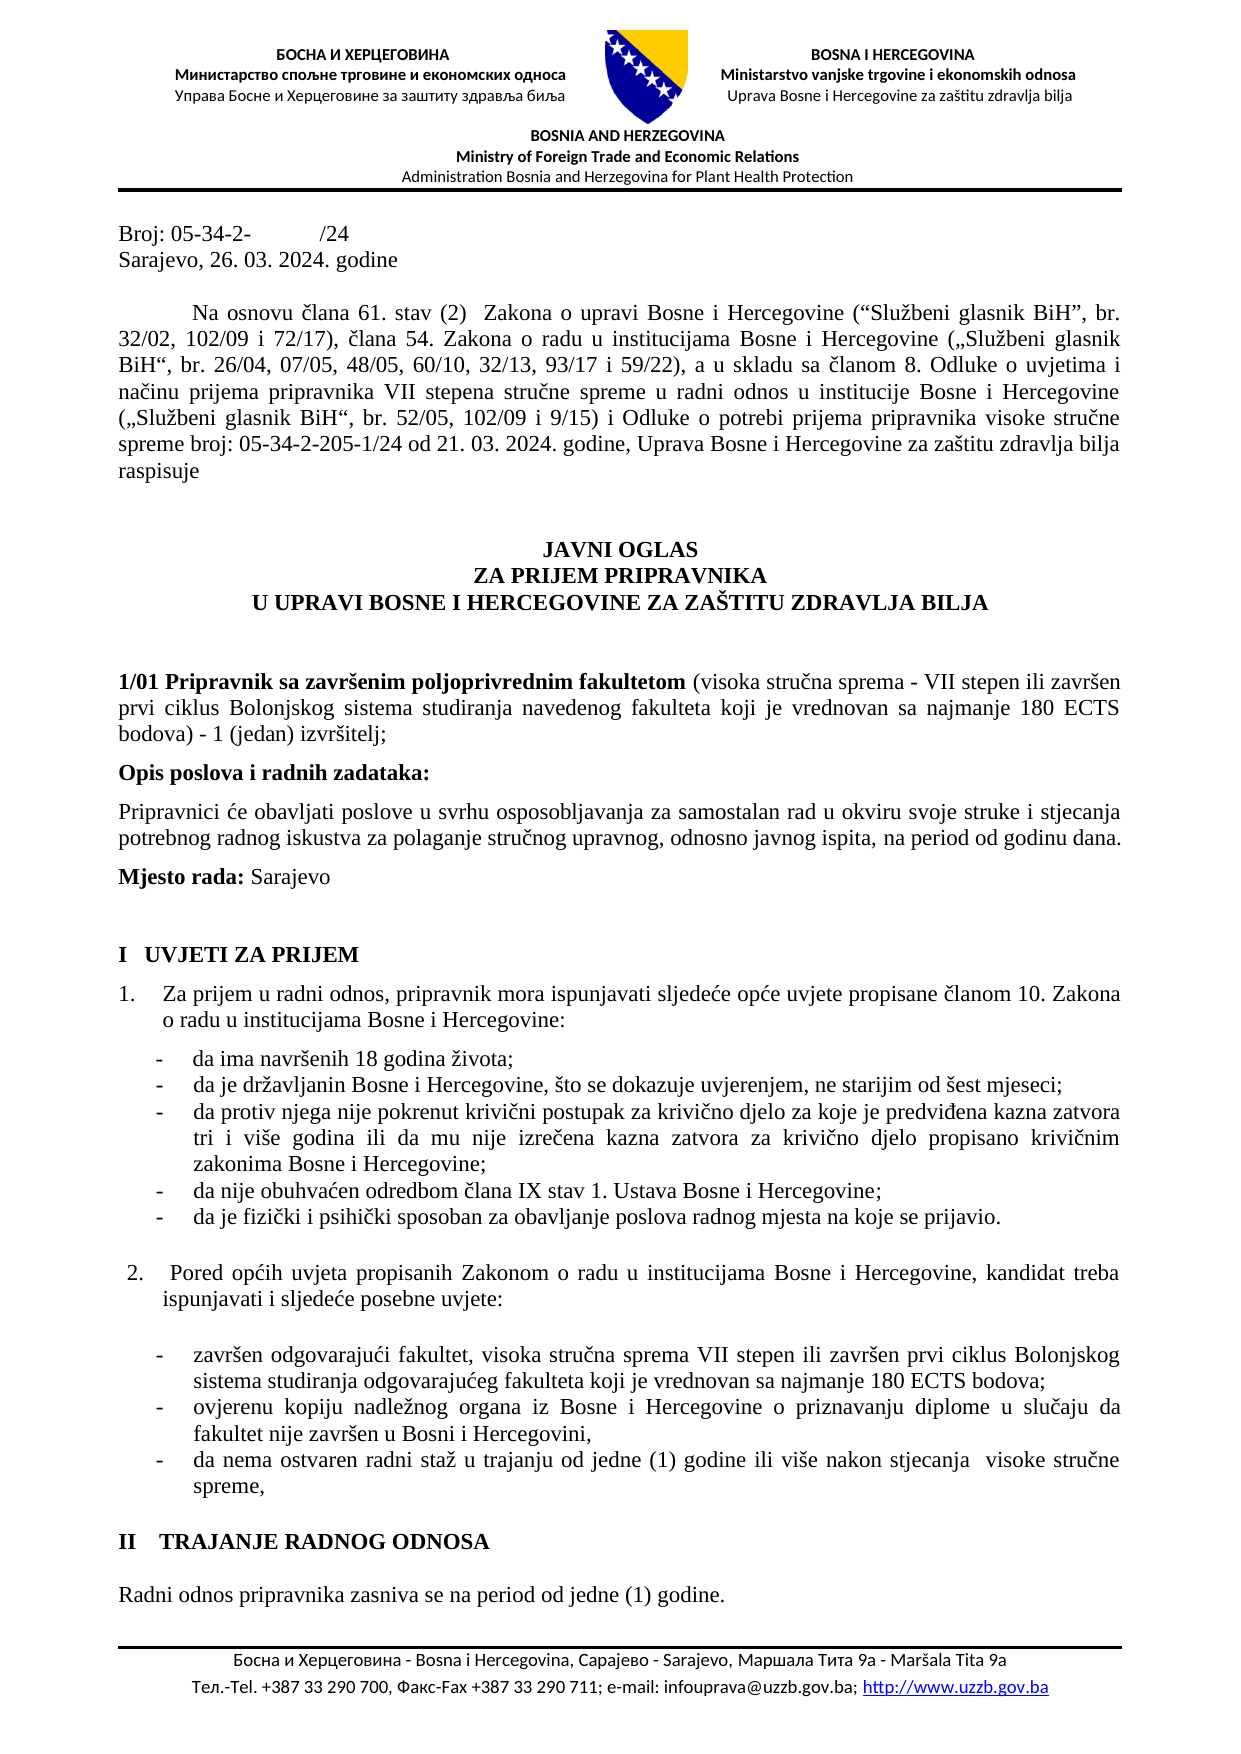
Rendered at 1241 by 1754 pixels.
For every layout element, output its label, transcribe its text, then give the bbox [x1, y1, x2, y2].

picture [605, 30, 688, 124]
text Broj: 05-34-2- /24 [118, 220, 1122, 246]
list da protiv njega nije pokrenut krivični postupak za krivično djelo za koje je predviđena kazna zatvora tri i više godina ili da mu nije izrečena kazna zatvora za krivično djelo propisano krivičnim zakonima Bosne i Hercegovine; [156, 1098, 1122, 1177]
text Opis poslova i radnih zadataka: [118, 759, 1122, 786]
text Na osnovu člana 61. stav (2) Zakona o upravi Bosne i Hercegovine (“Službeni glasnik BiH”, br. 32/02, 102/09 i 72/17), člana 54. Zakona o radu u institucijama Bosne i Hercegovine („Službeni glasnik BiH“, br. 26/04, 07/05, 48/05, 60/10, 32/13, 93/17 i 59/22), a u skladu sa članom 8. Odluke o uvjetima i načinu prijema pripravnika VII stepena stručne spreme u radni odnos u institucije Bosne i Hercegovine („Službeni glasnik BiH“, br. 52/05, 102/09 i 9/15) i Odluke o potrebi prijema pripravnika visoke stručne spreme broj: 05-34-2-205-1/24 od 21. 03. 2024. godine, Uprava Bosne i Hercegovine za zaštitu zdravlja bilja raspisuje [118, 299, 1122, 483]
text Pripravnici će obavljati poslove u svrhu osposobljavanja za samostalan rad u okviru svoje struke i stjecanja potrebnog radnog iskustva za polaganje stručnog upravnog, odnosno javnog ispita, na period od godinu dana. [118, 798, 1122, 851]
text U UPRAVI BOSNE I HERCEGOVINE ZA ZAŠTITU ZDRAVLJA BILJA [118, 589, 1122, 615]
text Radni odnos pripravnika zasniva se na period od jedne (1) godine. [118, 1581, 1122, 1607]
list da nema ostvaren radni staž u trajanju od jedne (1) godine ili više nakon stjecanja visoke stručne spreme, [156, 1446, 1122, 1499]
list da nije obuhvaćen odredbom člana IX stav 1. Ustava Bosne i Hercegovine; [156, 1177, 1122, 1203]
text II TRAJANJE RADNOG ODNOSA [118, 1528, 1122, 1554]
list ovjerenu kopiju nadležnog organa iz Bosne i Hercegovine o priznavanju diplome u slučaju da fakultet nije završen u Bosni i Hercegovini, [156, 1393, 1122, 1446]
text JAVNI OGLAS [118, 536, 1122, 562]
list Za prijem u radni odnos, pripravnik mora ispunjavati sljedeće opće uvjete propisane članom 10. Zakona o radu u institucijama Bosne i Hercegovine: [118, 980, 1122, 1033]
text ZA PRIJEM PRIPRAVNIKA [118, 562, 1122, 589]
text Sarajevo, 26. 03. 2024. godine [118, 246, 1122, 272]
list da je državljanin Bosne i Hercegovine, što se dokazuje uvjerenjem, ne starijim od šest mjeseci; [156, 1071, 1122, 1098]
text 1/01 Pripravnik sa završenim poljoprivrednim fakultetom (visoka stručna sprema - VII stepen ili završen prvi ciklus Bolonjskog sistema studiranja navedenog fakulteta koji je vrednovan sa najmanje 180 ECTS bodova) - 1 (jedan) izvršitelj; [118, 668, 1122, 747]
text 2. Pored općih uvjeta propisanih Zakonom o radu u institucijama Bosne i Hercegovine, kandidat treba ispunjavati i sljedeće posebne uvjete: [118, 1259, 1122, 1311]
text Mjesto rada: Sarajevo [118, 863, 1122, 890]
list završen odgovarajući fakultet, visoka stručna sprema VII stepen ili završen prvi ciklus Bolonjskog sistema studiranja odgovarajućeg fakulteta koji je vrednovan sa najmanje 180 ECTS bodova; [156, 1341, 1122, 1393]
list da ima navršenih 18 godina života; [155, 1045, 1122, 1071]
text I UVJETI ZA PRIJEM [118, 941, 1122, 967]
list da je fizički i psihički sposoban za obavljanje poslova radnog mjesta na koje se prijavio. [156, 1203, 1122, 1229]
